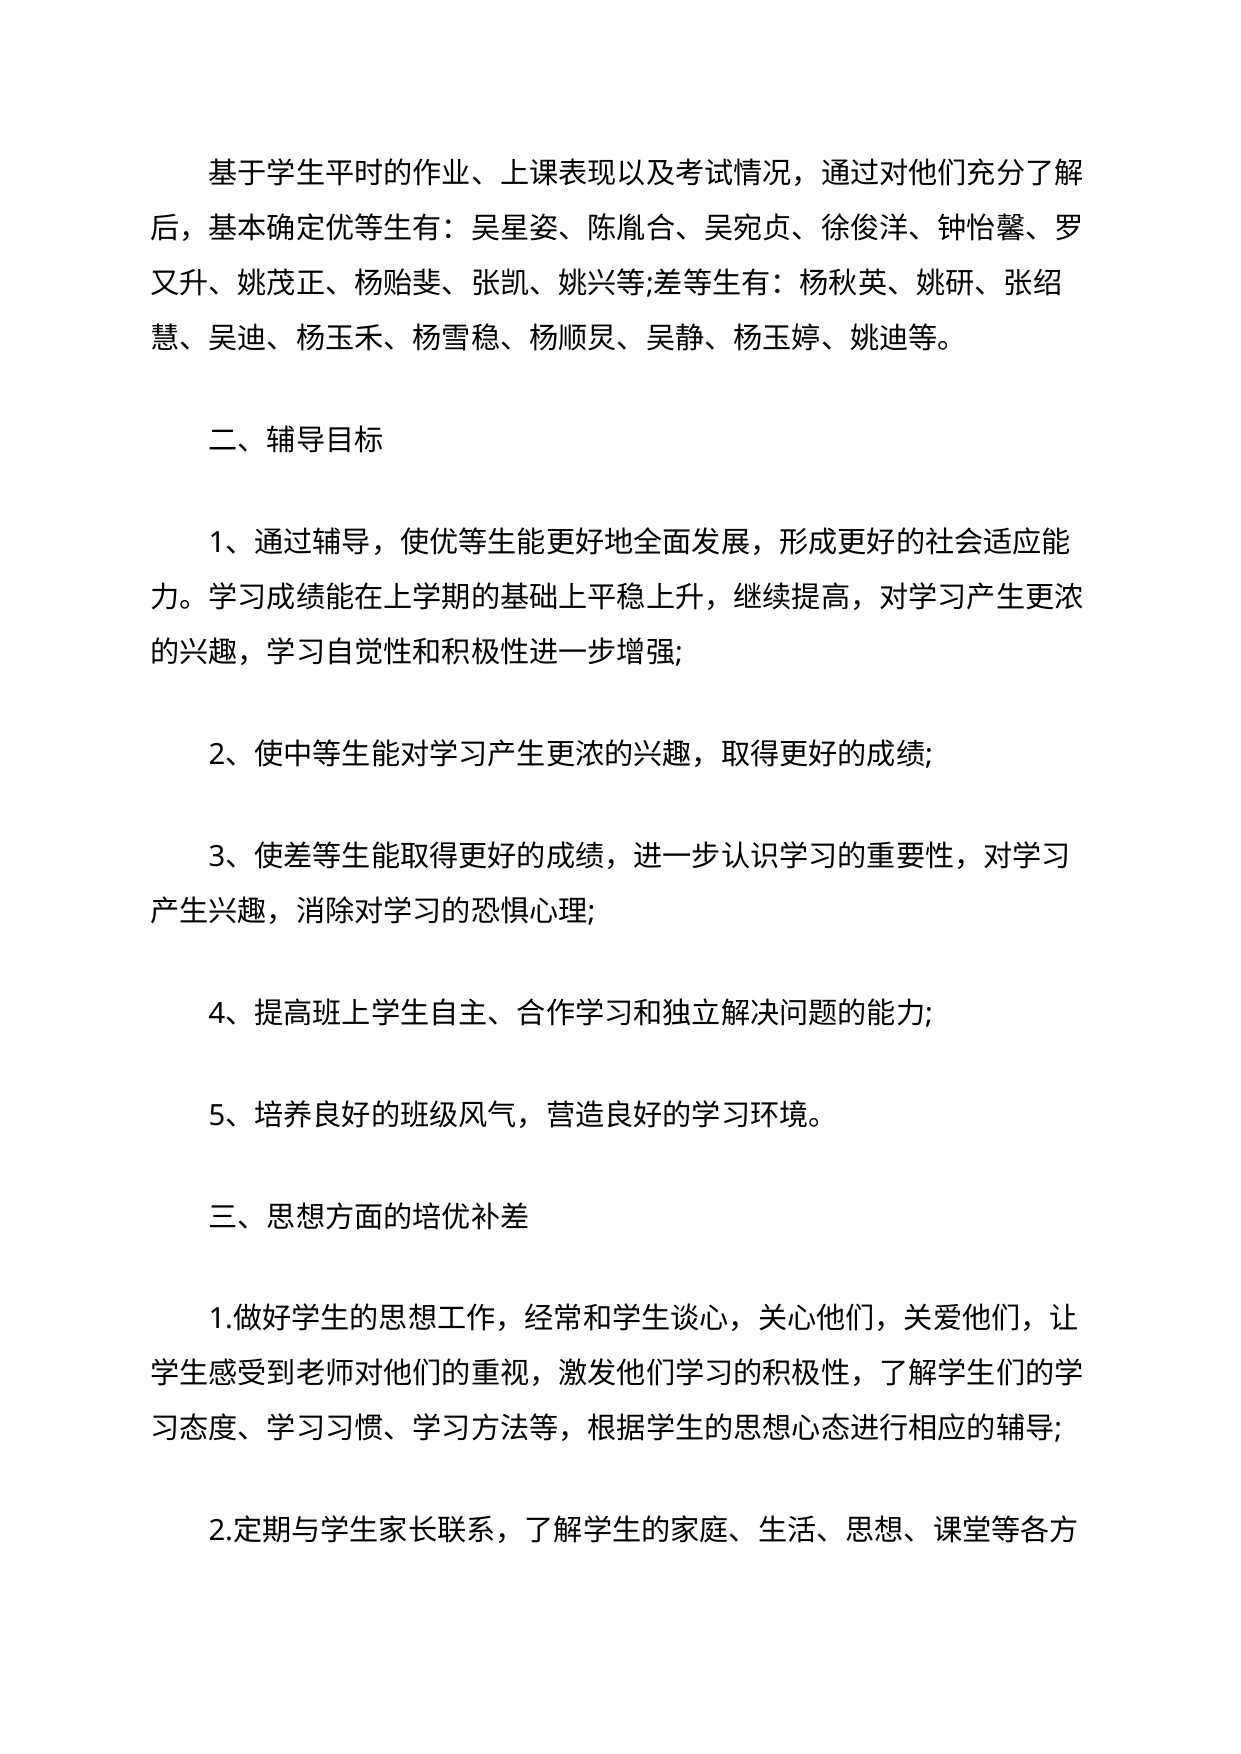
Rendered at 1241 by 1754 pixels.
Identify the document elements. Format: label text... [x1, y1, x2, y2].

text 1、通过辅导，使优等生能更好地全面发展，形成更好的社会适应能力。学习成绩能在上学期的基础上平稳上升，继续提高，对学习产生更浓的兴趣，学习自觉性和积极性进一步增强; [150, 518, 1090, 671]
text 4、提高班上学生自主、合作学习和独立解决问题的能力; [150, 989, 1090, 1032]
text 1.做好学生的思想工作，经常和学生谈心，关心他们，关爱他们，让学生感受到老师对他们的重视，激发他们学习的积极性，了解学生们的学习态度、学习习惯、学习方法等，根据学生的思想心态进行相应的辅导; [150, 1295, 1090, 1447]
text 3、使差等生能取得更好的成绩，进一步认识学习的重要性，对学习产生兴趣，消除对学习的恐惧心理; [150, 832, 1090, 929]
text 基于学生平时的作业、上课表现以及考试情况，通过对他们充分了解后，基本确定优等生有：吴星姿、陈胤合、吴宛贞、徐俊洋、钟怡馨、罗又升、姚茂正、杨贻斐、张凯、姚兴等;差等生有：杨秋英、姚研、张绍慧、吴迪、杨玉禾、杨雪稳、杨顺炅、吴静、杨玉婷、姚迪等。 [150, 150, 1090, 357]
text 5、培养良好的班级风气，营造良好的学习环境。 [150, 1091, 1090, 1133]
text 2、使中等生能对学习产生更浓的兴趣，取得更好的成绩; [150, 730, 1090, 773]
text 二、辅导目标 [150, 417, 1090, 459]
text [150, 1507, 1090, 1549]
text 三、思想方面的培优补差 [150, 1193, 1090, 1235]
